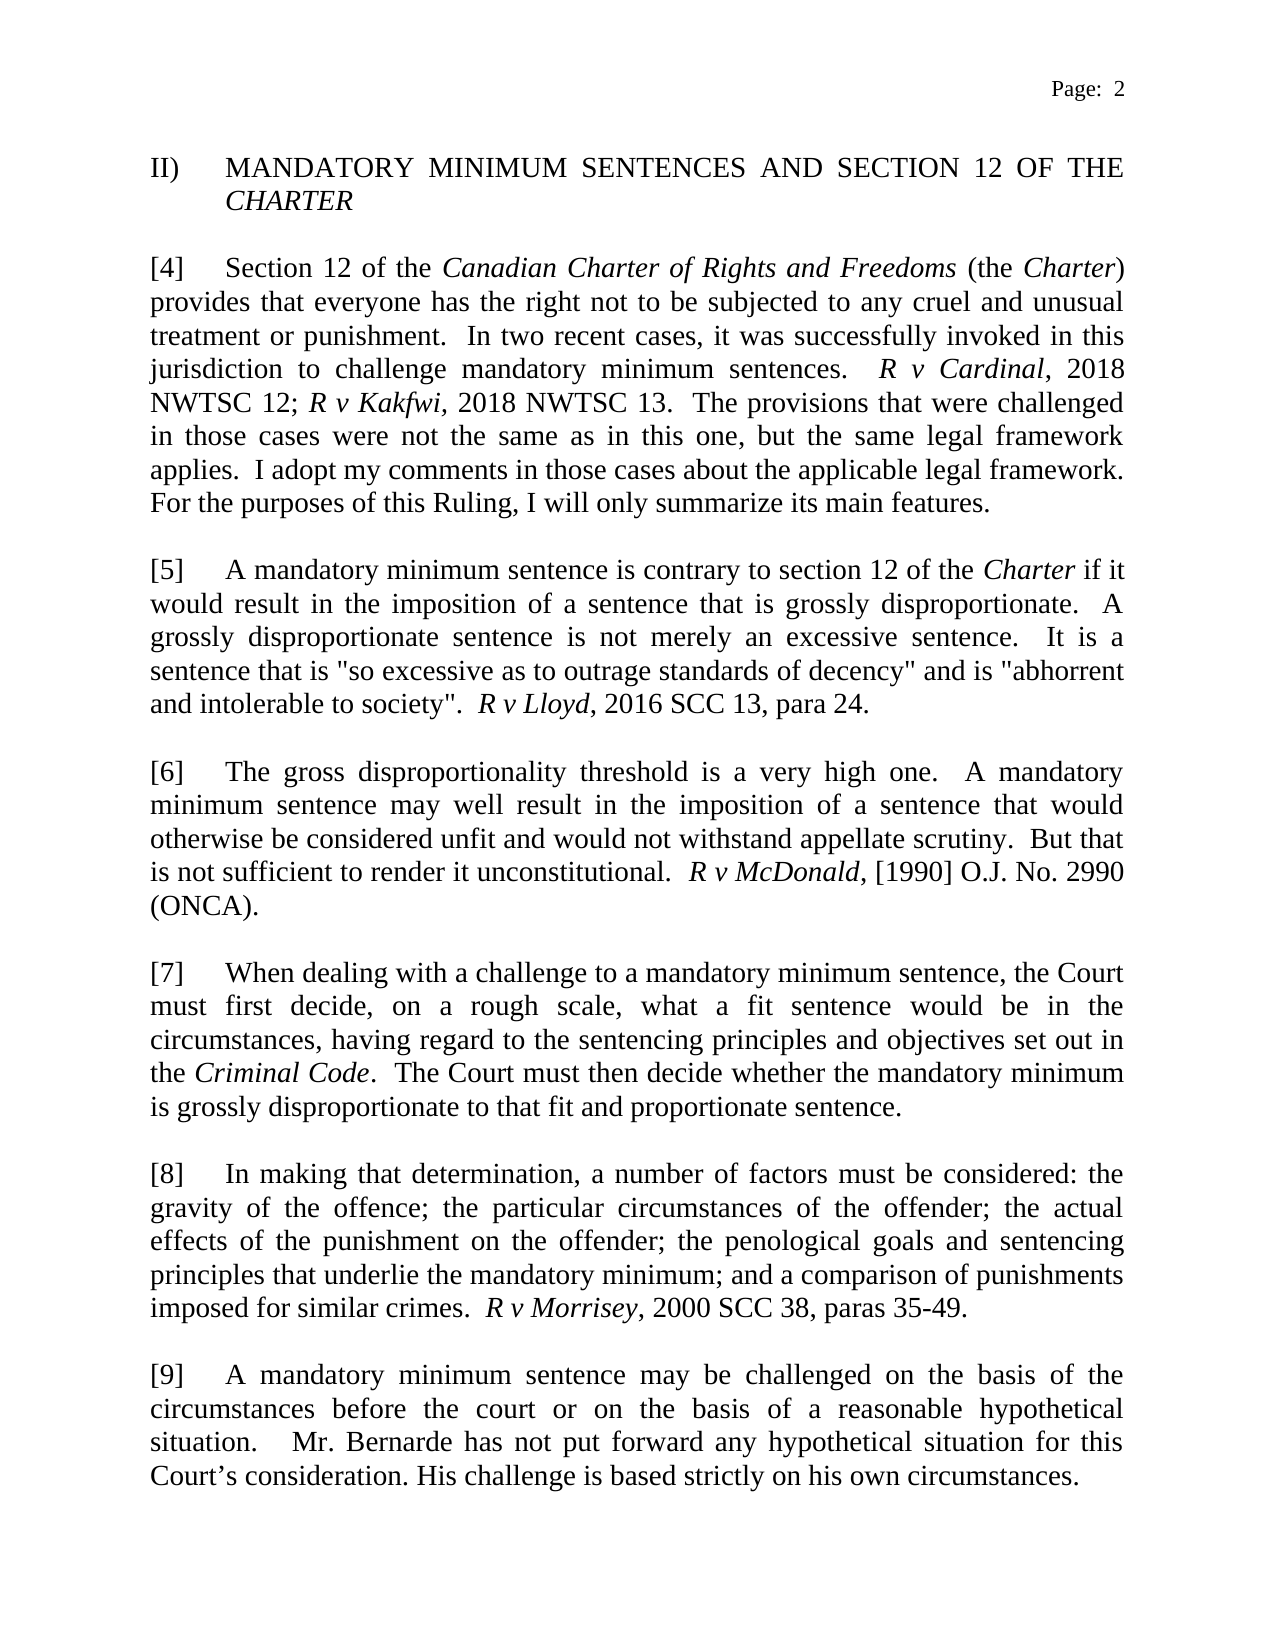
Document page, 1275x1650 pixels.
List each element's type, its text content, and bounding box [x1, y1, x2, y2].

list In making that determination, a number of factors must be considered: the gravity of the offence; the particular circumstances of the offender; the actual effects of the punishment on the offender; the penological goals and sentencing principles that underlie the mandatory minimum; and a comparison of punishments imposed for similar crimes. R v Morrisey, 2000 SCC 38, paras 35-49. [150, 1156, 1125, 1324]
list The gross disproportionality threshold is a very high one. A mandatory minimum sentence may well result in the imposition of a sentence that would otherwise be considered unfit and would not withstand appellate scrutiny. But that is not sufficient to render it unconstitutional. R v McDonald, [1990] O.J. No. 2990 (ONCA). [150, 754, 1125, 921]
list A mandatory minimum sentence is contrary to section 12 of the Charter if it would result in the imposition of a sentence that is grossly disproportionate. A grossly disproportionate sentence is not merely an excessive sentence. It is a sentence that is "so excessive as to outrage standards of decency" and is "abhorrent and intolerable to society". R v Lloyd, 2016 SCC 13, para 24. [150, 552, 1125, 720]
list Section 12 of the Canadian Charter of Rights and Freedoms (the Charter) provides that everyone has the right not to be subjected to any cruel and unusual treatment or punishment. In two recent cases, it was successfully invoked in this jurisdiction to challenge mandatory minimum sentences. R v Cardinal, 2018 NWTSC 12; R v Kakfwi, 2018 NWTSC 13. The provisions that were challenged in those cases were not the same as in this one, but the same legal framework applies. I adopt my comments in those cases about the applicable legal framework. For the purposes of this Ruling, I will only summarize its main features. [150, 251, 1125, 519]
list When dealing with a challenge to a mandatory minimum sentence, the Court must first decide, on a rough scale, what a fit sentence would be in the circumstances, having regard to the sentencing principles and objectives set out in the Criminal Code. The Court must then decide whether the mandatory minimum is grossly disproportionate to that fit and proportionate sentence. [150, 955, 1125, 1123]
list A mandatory minimum sentence may be challenged on the basis of the circumstances before the court or on the basis of a reasonable hypothetical situation. Mr. Bernarde has not put forward any hypothetical situation for this Court’s consideration. His challenge is based strictly on his own circumstances. [150, 1357, 1125, 1492]
text II) MANDATORY MINIMUM SENTENCES AND SECTION 12 OF THE CHARTER [150, 150, 1125, 217]
